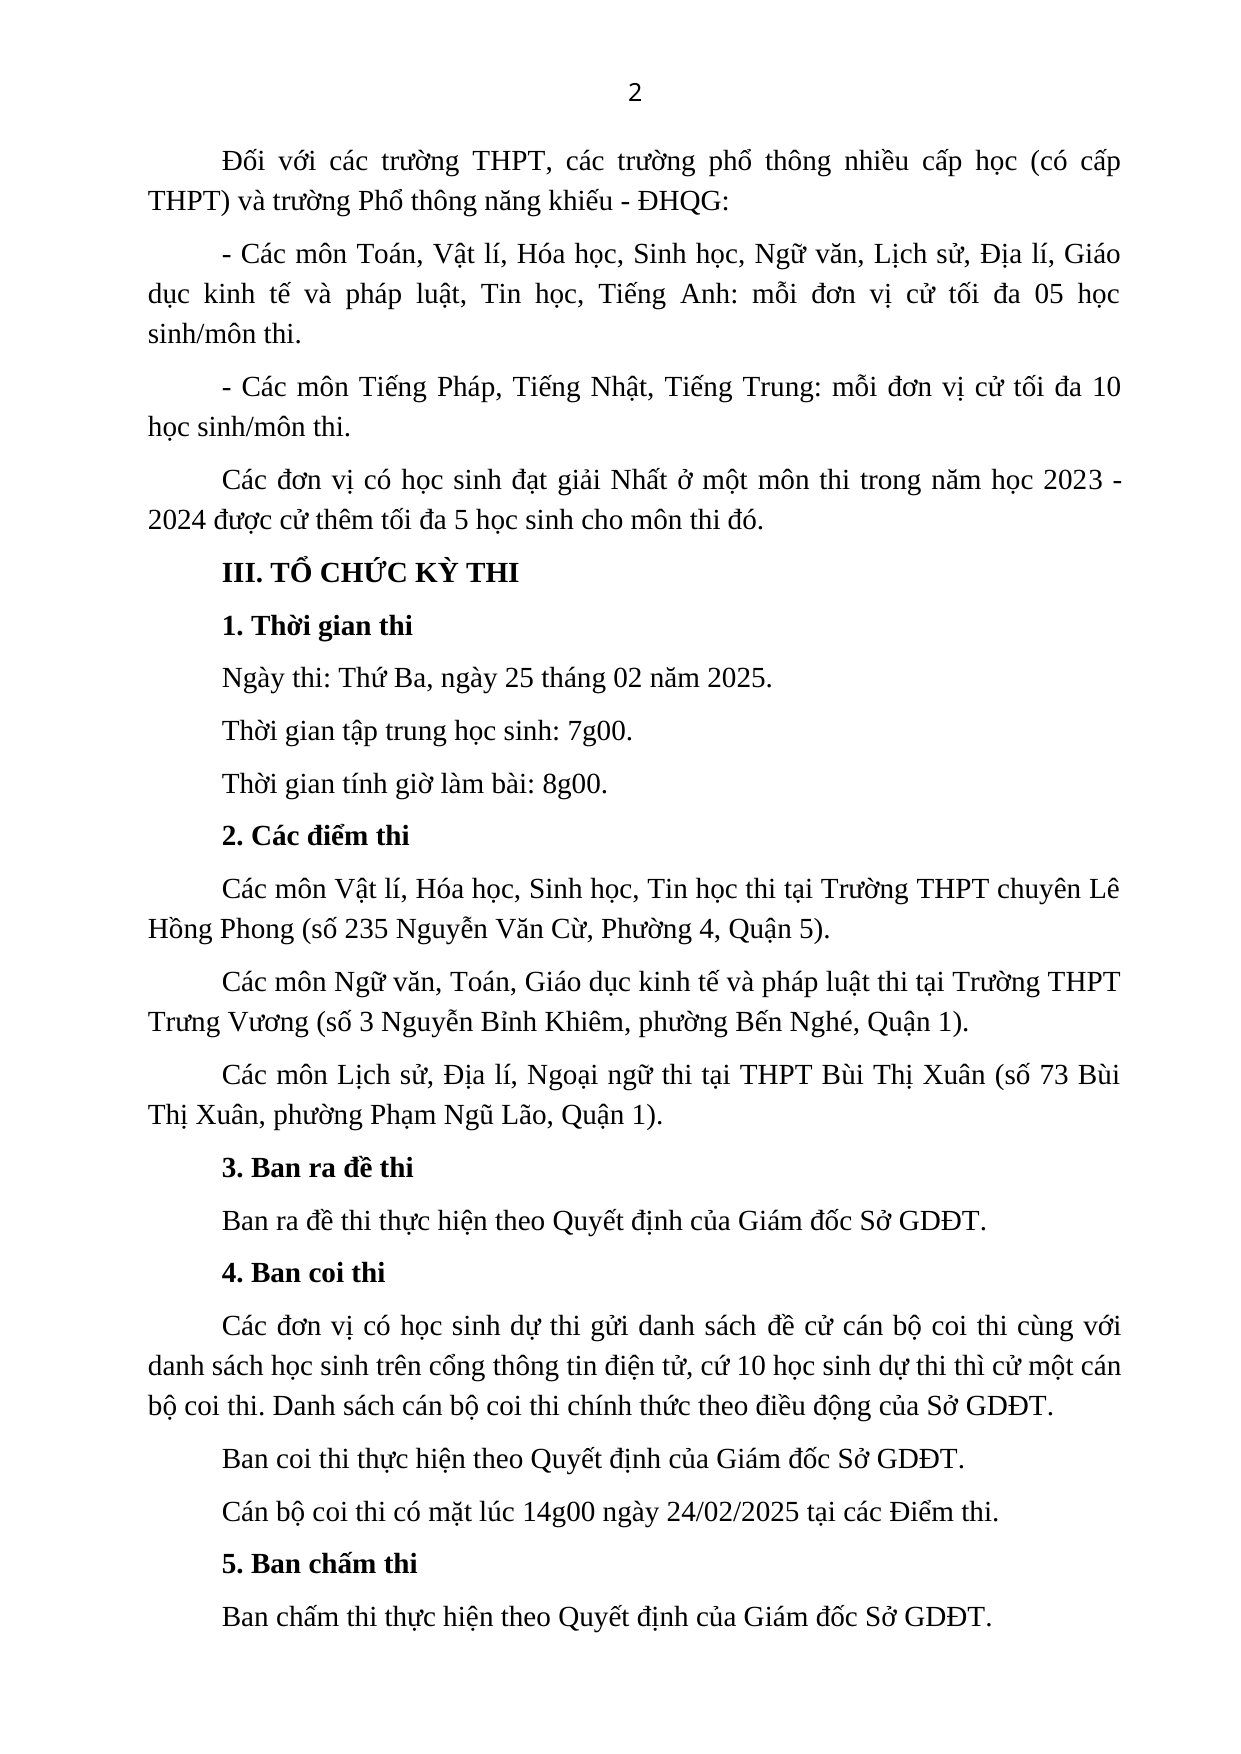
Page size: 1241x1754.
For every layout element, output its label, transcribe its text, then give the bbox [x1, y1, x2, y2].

text 3. Ban ra đề thi [148, 1150, 1122, 1183]
text Thời gian tính giờ làm bài: 8g00. [148, 766, 1122, 799]
text Các đơn vị có học sinh dự thi gửi danh sách đề cử cán bộ coi thi cùng với danh sách học sinh trên cổng thông tin điện tử, cứ 10 học sinh dự thi thì cử một cán bộ coi thi. Danh sách cán bộ coi thi chính thức theo điều động của Sở GDĐT. [148, 1308, 1122, 1422]
text Ban coi thi thực hiện theo Quyết định của Giám đốc Sở GDĐT. [148, 1441, 1122, 1475]
text - Các môn Toán, Vật lí, Hóa học, Sinh học, Ngữ văn, Lịch sử, Địa lí, Giáo dục kinh tế và pháp luật, Tin học, Tiếng Anh: mỗi đơn vị cử tối đa 05 học sinh/môn thi. [148, 236, 1122, 350]
text Ban chấm thi thực hiện theo Quyết định của Giám đốc Sở GDĐT. [148, 1599, 1122, 1633]
text III. TỔ CHỨC KỲ THI [148, 555, 1122, 588]
text Thời gian tập trung học sinh: 7g00. [148, 713, 1122, 747]
text 5. Ban chấm thi [148, 1547, 1122, 1580]
text Đối với các trường THPT, các trường phổ thông nhiều cấp học (có cấp THPT) và trường Phổ thông năng khiếu - ĐHQG: [148, 143, 1122, 217]
text - Các môn Tiếng Pháp, Tiếng Nhật, Tiếng Trung: mỗi đơn vị cử tối đa 10 học sinh/môn thi. [148, 369, 1122, 443]
text Ban ra đề thi thực hiện theo Quyết định của Giám đốc Sở GDĐT. [148, 1203, 1122, 1236]
text Các đơn vị có học sinh đạt giải Nhất ở một môn thi trong năm học 2023 - 2024 được cử thêm tối đa 5 học sinh cho môn thi đó. [148, 462, 1122, 536]
text 1. Thời gian thi [148, 608, 1122, 641]
text Các môn Ngữ văn, Toán, Giáo dục kinh tế và pháp luật thi tại Trường THPT Trưng Vương (số 3 Nguyễn Bỉnh Khiêm, phường Bến Nghé, Quận 1). [148, 964, 1122, 1038]
text Các môn Vật lí, Hóa học, Sinh học, Tin học thi tại Trường THPT chuyên Lê Hồng Phong (số 235 Nguyễn Văn Cừ, Phường 4, Quận 5). [148, 871, 1122, 945]
text 2. Các điểm thi [148, 818, 1122, 852]
text Cán bộ coi thi có mặt lúc 14g00 ngày 24/02/2025 tại các Điểm thi. [148, 1494, 1122, 1527]
text Ngày thi: Thứ Ba, ngày 25 tháng 02 năm 2025. [148, 660, 1122, 694]
text 4. Ban coi thi [148, 1255, 1122, 1289]
text Các môn Lịch sử, Địa lí, Ngoại ngữ thi tại THPT Bùi Thị Xuân (số 73 Bùi Thị Xuân, phường Phạm Ngũ Lão, Quận 1). [148, 1057, 1122, 1131]
